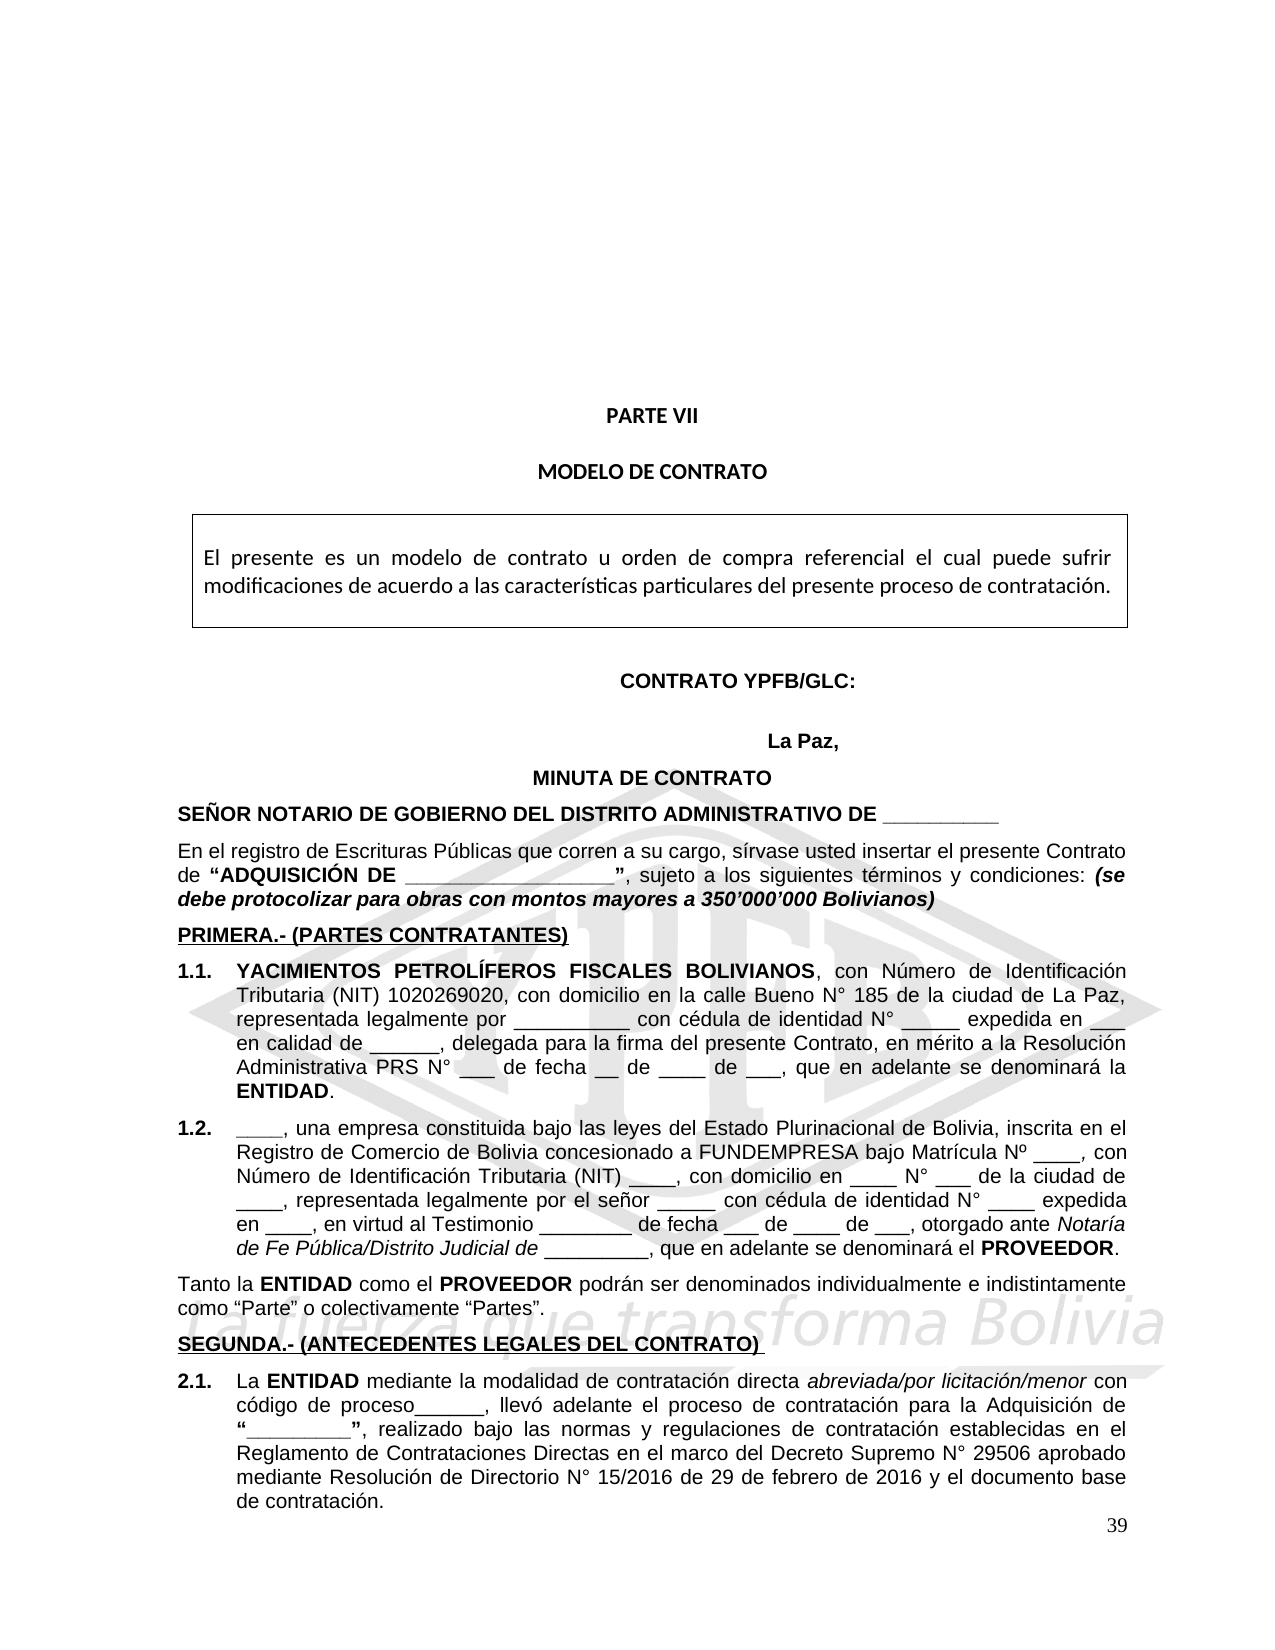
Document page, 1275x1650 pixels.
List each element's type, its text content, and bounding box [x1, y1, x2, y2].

text PARTE VII [177, 401, 1127, 429]
list YACIMIENTOS PETROLÍFEROS FISCALES BOLIVIANOS, con Número de Identificación Tributaria (NIT) 1020269020, con domicilio en la calle Bueno N° 185 de la ciudad de La Paz, representada legalmente por __________ con cédula de identidad N° _____ expedida en ___ en calidad de ______, delegada para la firma del presente Contrato, en mérito a la Resolución Administrativa PRS N° ___ de fecha __ de ____ de ___, que en adelante se denominará la ENTIDAD. [177, 959, 1127, 1103]
table_header El presente es un modelo de contrato u orden de compra referencial el cual puede sufrir modificaciones de acuerdo a las características particulares del presente proceso de contratación. [193, 515, 1127, 627]
text MODELO DE CONTRATO [177, 457, 1127, 485]
text MINUTA DE CONTRATO [177, 766, 1127, 789]
text En el registro de Escrituras Públicas que corren a su cargo, sírvase usted insertar el presente Contrato de “ADQUISICIÓN DE ___________________”, sujeto a los siguientes términos y condiciones: (se debe protocolizar para obras con montos mayores a 350’000’000 Bolivianos) [177, 838, 1127, 910]
text 2.1. La ENTIDAD mediante la modalidad de contratación directa abreviada/por licitación/menor con código de proceso______, llevó adelante el proceso de contratación para la Adquisición de “_________”, realizado bajo las normas y regulaciones de contratación establecidas en el Reglamento de Contrataciones Directas en el marco del Decreto Supremo N° 29506 aprobado mediante Resolución de Directorio N° 15/2016 de 29 de febrero de 2016 y el documento base de contratación. [177, 1369, 1127, 1512]
text CONTRATO YPFB/GLC: [546, 669, 1127, 693]
list ____, una empresa constituida bajo las leyes del Estado Plurinacional de Bolivia, inscrita en el Registro de Comercio de Bolivia concesionado a FUNDEMPRESA bajo Matrícula Nº ____, con Número de Identificación Tributaria (NIT) ____, con domicilio en ____ N° ___ de la ciudad de ____, representada legalmente por el señor _____ con cédula de identidad N° ____ expedida en ____, en virtud al Testimonio ________ de fecha ___ de ____ de ___, otorgado ante Notaría de Fe Pública/Distrito Judicial de _________, que en adelante se denominará el PROVEEDOR. [177, 1116, 1127, 1259]
text SEGUNDA.- (ANTECEDENTES LEGALES DEL CONTRATO) [177, 1332, 1127, 1356]
text Tanto la ENTIDAD como el PROVEEDOR podrán ser denominados individualmente e indistintamente como “Parte” o colectivamente “Partes”. [177, 1272, 1127, 1320]
text La Paz, [767, 705, 1127, 753]
text SEÑOR NOTARIO DE GOBIERNO DEL DISTRITO ADMINISTRATIVO DE __________ [177, 802, 1127, 826]
text PRIMERA.- (PARTES CONTRATANTES) [177, 923, 1127, 947]
